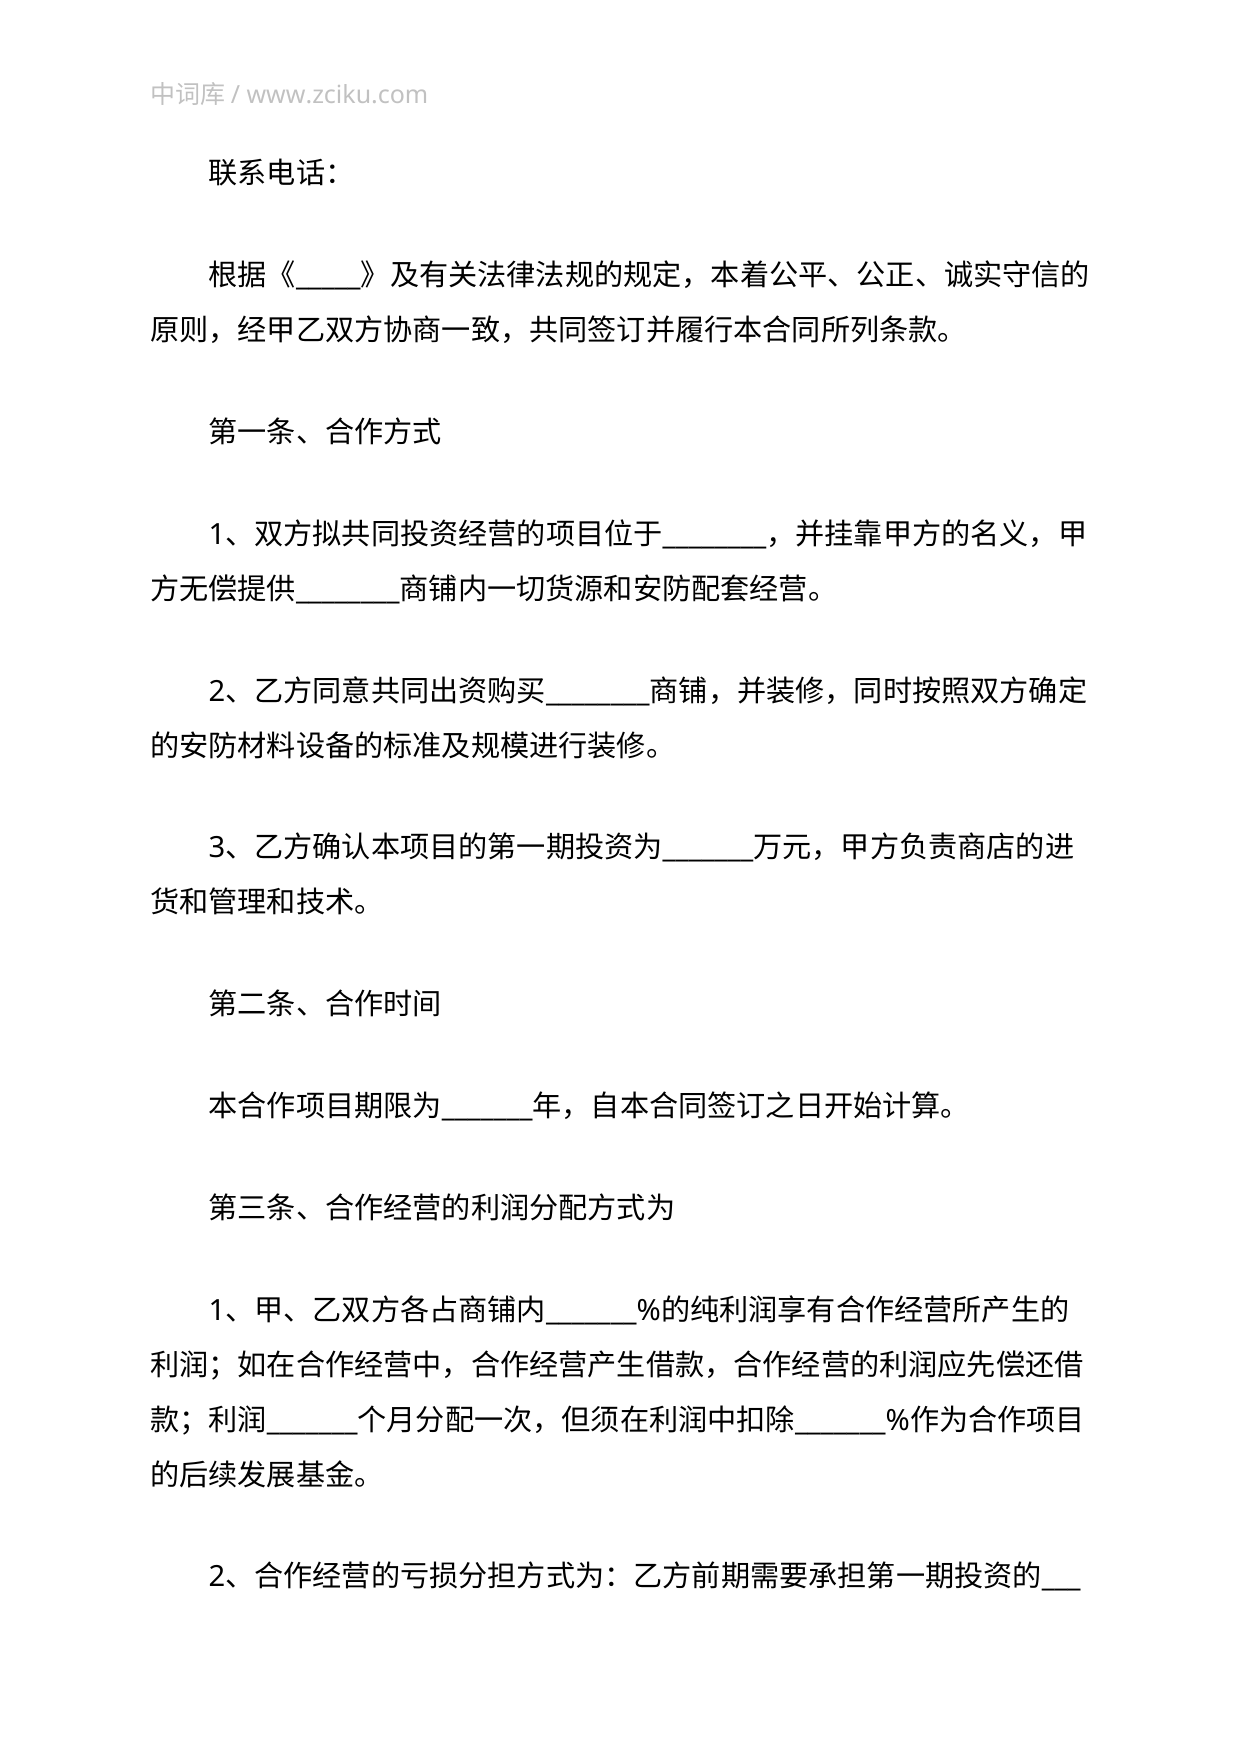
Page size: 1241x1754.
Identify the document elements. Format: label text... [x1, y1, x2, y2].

text 1、双方拟共同投资经营的项目位于________，并挂靠甲方的名义，甲方无偿提供________商铺内一切货源和安防配套经营。 [150, 510, 1090, 608]
text 3、乙方确认本项目的第一期投资为_______万元，甲方负责商店的进货和管理和技术。 [150, 824, 1090, 921]
text 第一条、合作方式 [150, 408, 1090, 451]
text 1、甲、乙双方各占商铺内_______%的纯利润享有合作经营所产生的利润；如在合作经营中，合作经营产生借款，合作经营的利润应先偿还借款；利润_______个月分配一次，但须在利润中扣除_______%作为合作项目的后续发展基金。 [150, 1286, 1090, 1493]
text 第二条、合作时间 [150, 981, 1090, 1023]
text 第三条、合作经营的利润分配方式为 [150, 1184, 1090, 1227]
text 联系电话： [150, 150, 1090, 192]
text 本合作项目期限为_______年，自本合同签订之日开始计算。 [150, 1083, 1090, 1125]
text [150, 1553, 1090, 1595]
text 2、乙方同意共同出资购买________商铺，并装修，同时按照双方确定的安防材料设备的标准及规模进行装修。 [150, 667, 1090, 764]
text 根据《_____》及有关法律法规的规定，本着公平、公正、诚实守信的原则，经甲乙双方协商一致，共同签订并履行本合同所列条款。 [150, 252, 1090, 349]
